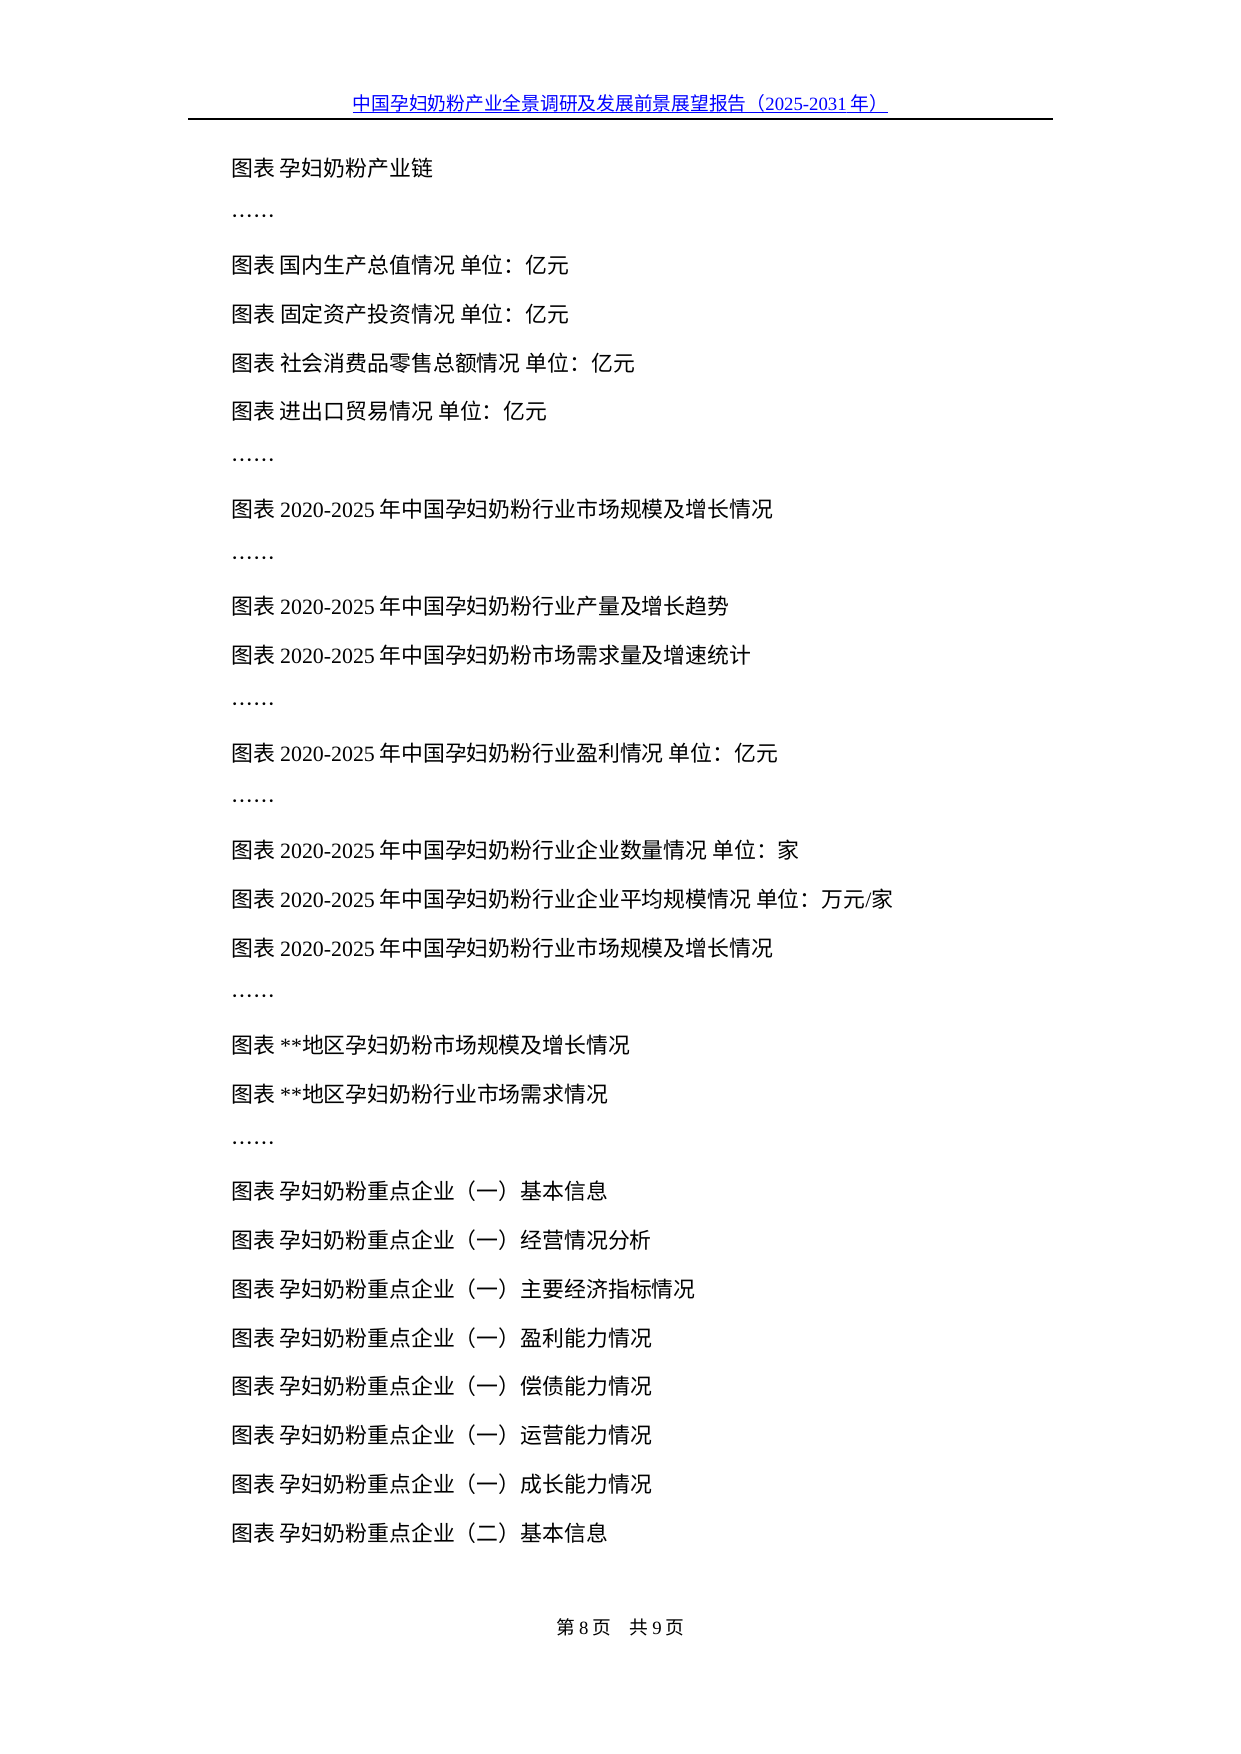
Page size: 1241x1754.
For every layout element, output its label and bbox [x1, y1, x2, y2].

text [187, 150, 1053, 1548]
